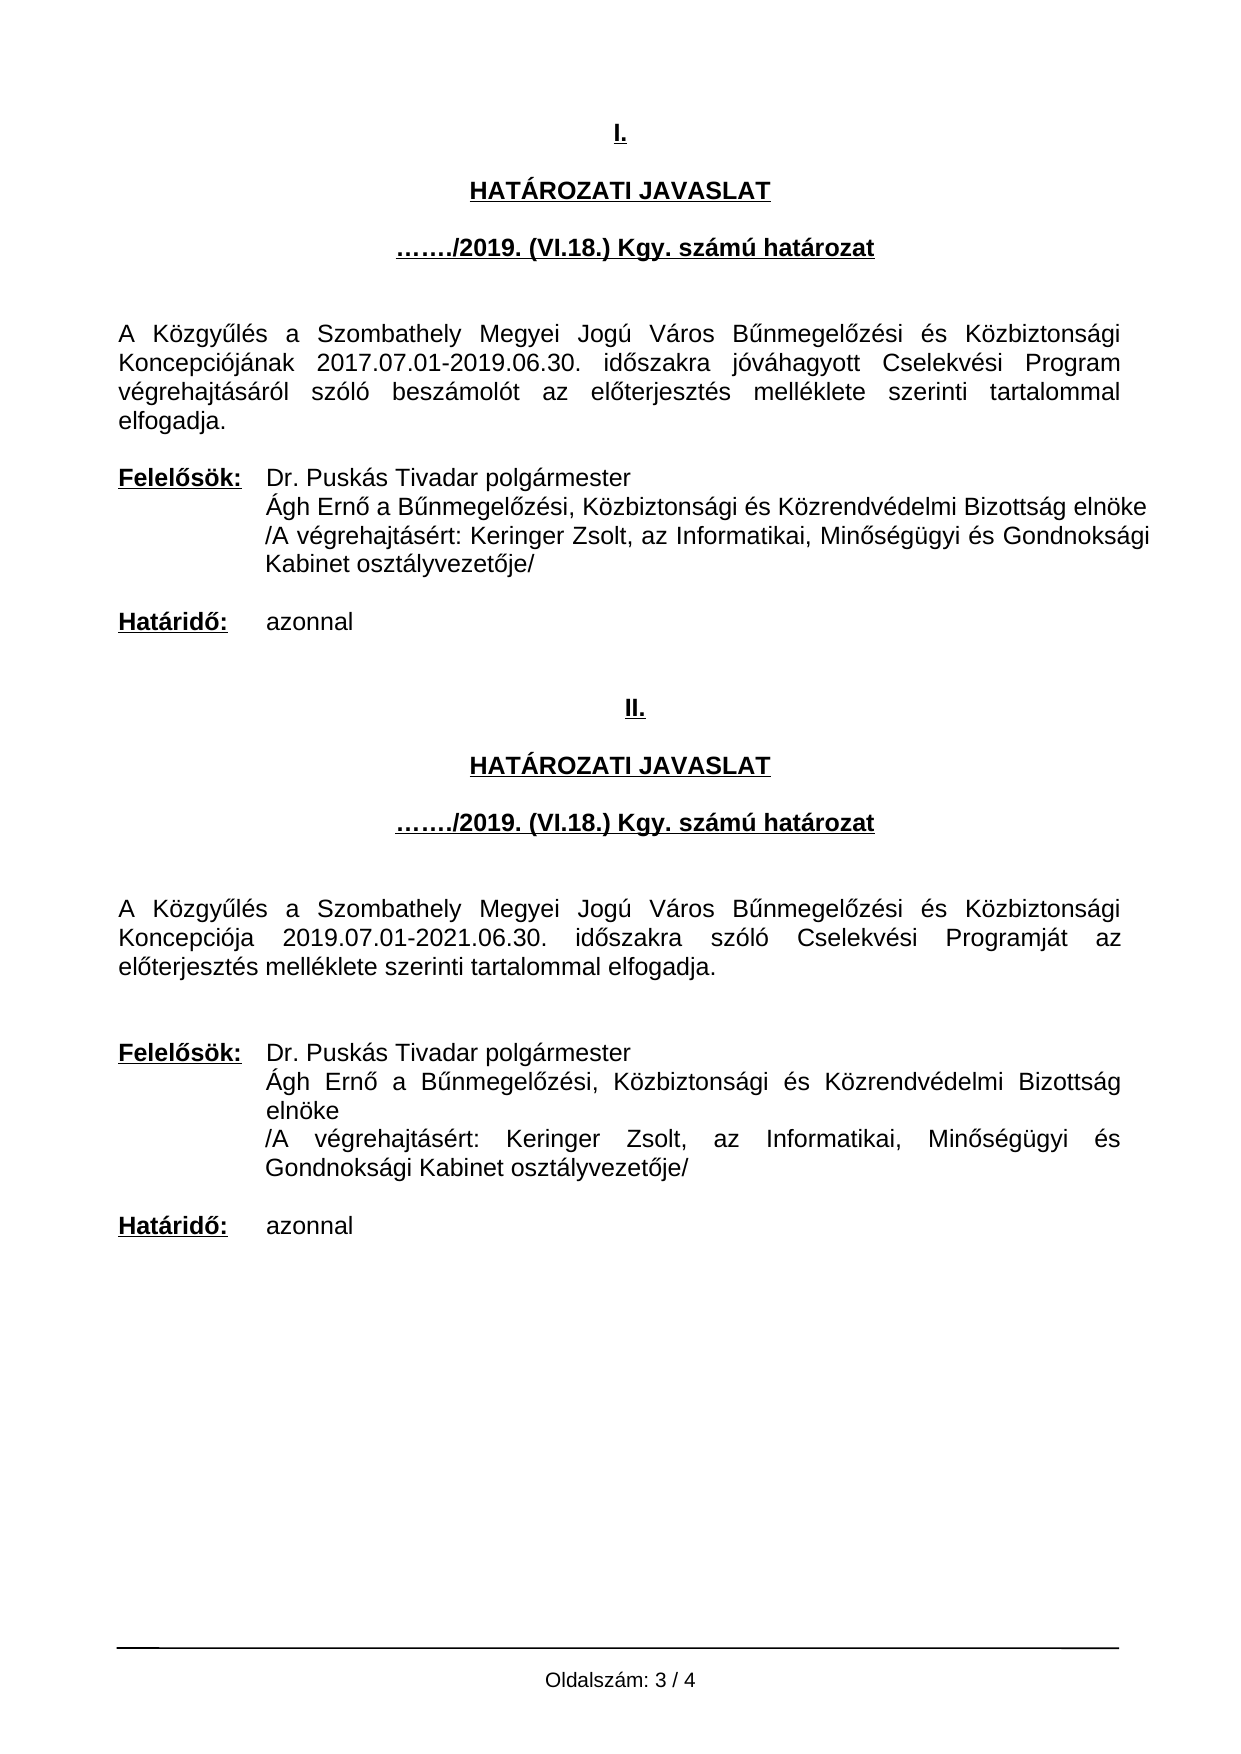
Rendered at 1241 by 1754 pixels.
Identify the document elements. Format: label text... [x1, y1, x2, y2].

text Ágh Ernő a Bűnmegelőzési, Közbiztonsági és Közrendvédelmi Bizottság elnöke [266, 1067, 1122, 1124]
text HATÁROZATI JAVASLAT [118, 751, 1122, 779]
text Határidő: azonnal [118, 607, 1152, 636]
text I. [118, 118, 1122, 147]
text Felelősök: Dr. Puskás Tivadar polgármester [118, 1038, 1122, 1067]
text /A végrehajtásért: Keringer Zsolt, az Informatikai, Minőségügyi és Gondnoksági Kabinet osztályvezetője/ [265, 521, 1152, 578]
text ……./2019. (VI.18.) Kgy. számú határozat [118, 233, 1152, 262]
text ……./2019. (VI.18.) Kgy. számú határozat [118, 808, 1152, 837]
text Határidő: azonnal [118, 1211, 1152, 1239]
text /A végrehajtásért: Keringer Zsolt, az Informatikai, Minőségügyi és Gondnoksági Kabinet osztályvezetője/ [265, 1124, 1122, 1182]
text Felelősök: Dr. Puskás Tivadar polgármester [118, 463, 1152, 492]
text II. [118, 693, 1152, 722]
text A Közgyűlés a Szombathely Megyei Jogú Város Bűnmegelőzési és Közbiztonsági Koncepciója 2019.07.01-2021.06.30. időszakra szóló Cselekvési Programját az előterjesztés melléklete szerinti tartalommal elfogadja. [118, 894, 1122, 981]
text HATÁROZATI JAVASLAT [118, 176, 1122, 204]
text A Közgyűlés a Szombathely Megyei Jogú Város Bűnmegelőzési és Közbiztonsági Koncepciójának 2017.07.01-2019.06.30. időszakra jóváhagyott Cselekvési Program végrehajtásáról szóló beszámolót az előterjesztés melléklete szerinti tartalommal elfogadja. [118, 319, 1122, 434]
text Ágh Ernő a Bűnmegelőzési, Közbiztonsági és Közrendvédelmi Bizottság elnöke [266, 492, 1152, 521]
